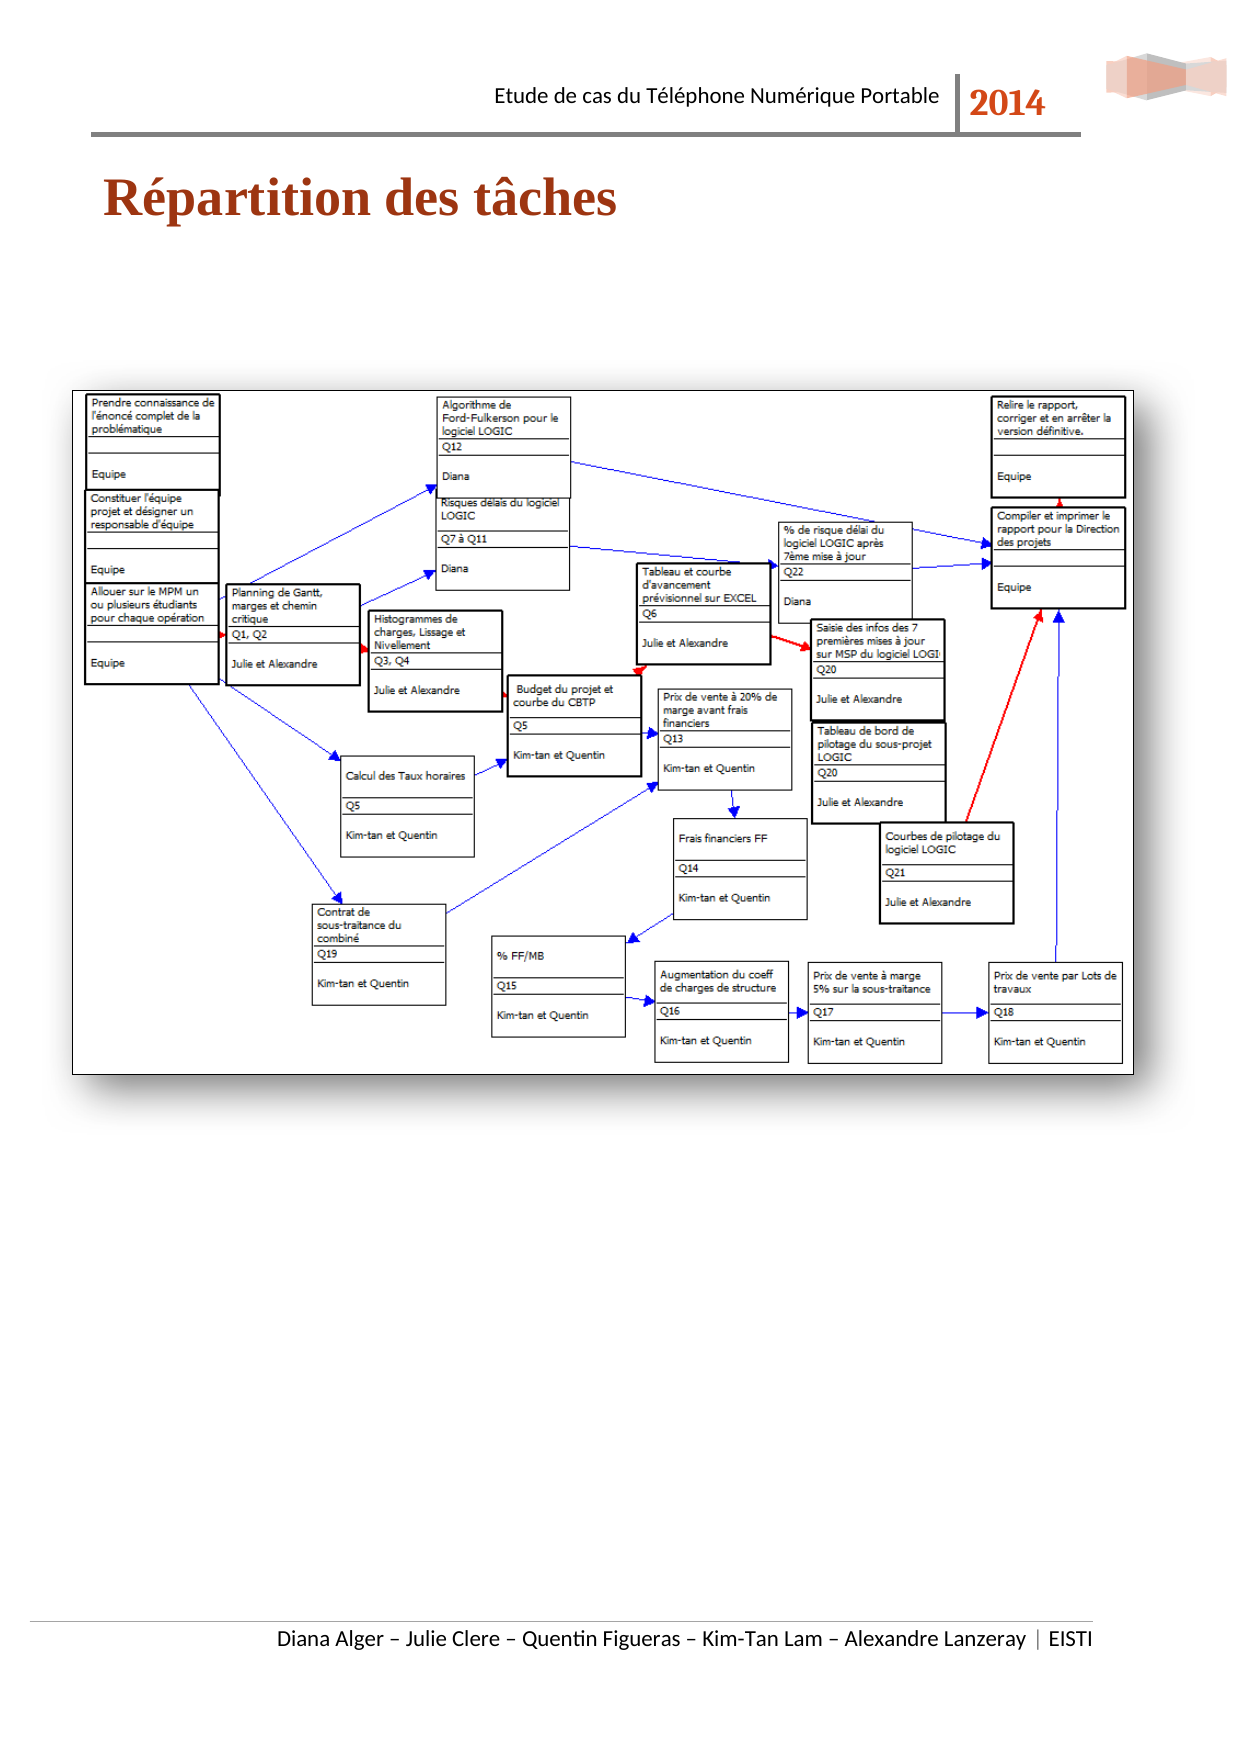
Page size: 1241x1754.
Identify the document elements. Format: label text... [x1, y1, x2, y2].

subtitle Répartition des tâches [103, 164, 1093, 227]
picture [73, 391, 1133, 1074]
